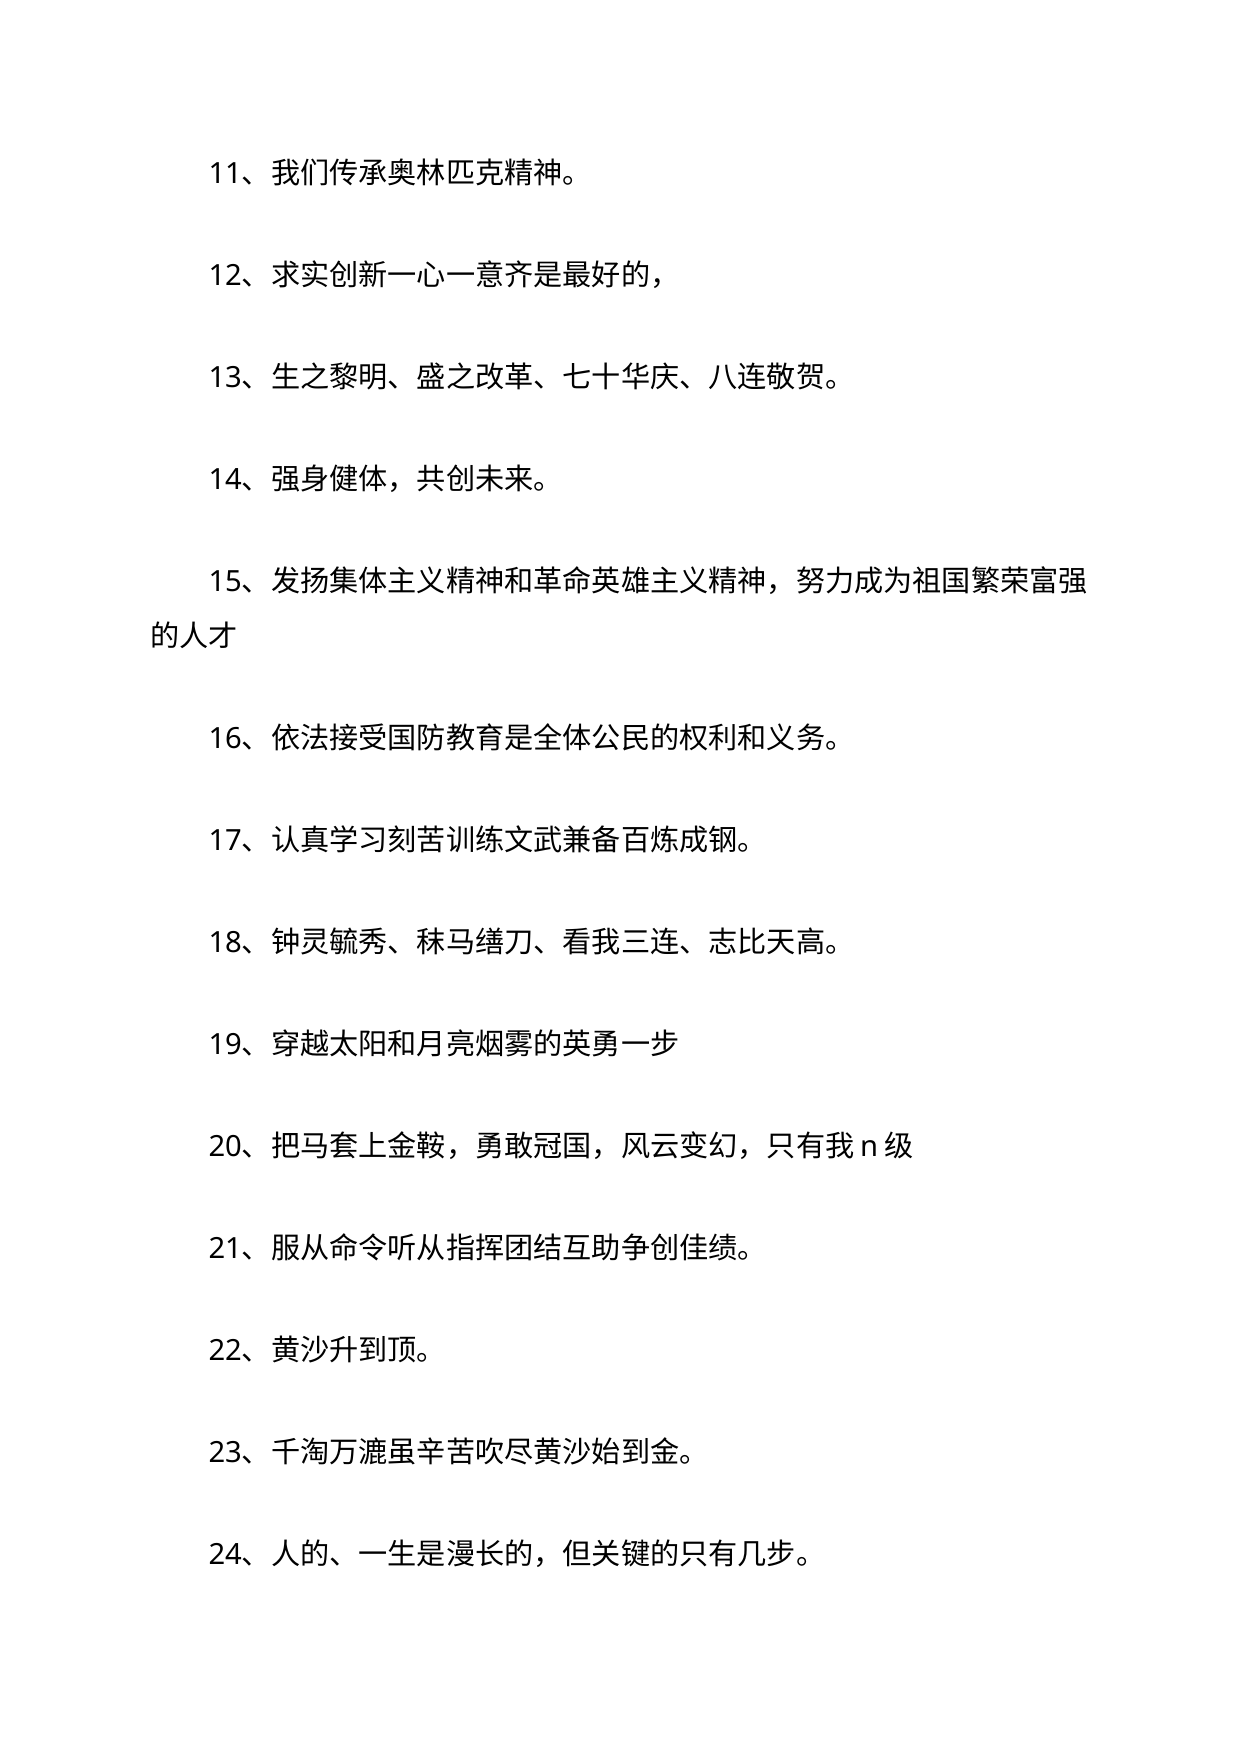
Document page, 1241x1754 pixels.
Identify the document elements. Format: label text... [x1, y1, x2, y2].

text 22、黄沙升到顶。 [150, 1327, 1090, 1369]
text 11、我们传承奥林匹克精神。 [150, 150, 1090, 192]
text 20、把马套上金鞍，勇敢冠国，风云变幻，只有我n级 [150, 1123, 1090, 1165]
text 12、求实创新一心一意齐是最好的， [150, 252, 1090, 294]
text 24、人的、一生是漫长的，但关键的只有几步。 [150, 1531, 1090, 1573]
text 13、生之黎明、盛之改革、七十华庆、八连敬贺。 [150, 354, 1090, 396]
text 17、认真学习刻苦训练文武兼备百炼成钢。 [150, 817, 1090, 859]
text 18、钟灵毓秀、秣马缮刀、看我三连、志比天高。 [150, 919, 1090, 961]
text 16、依法接受国防教育是全体公民的权利和义务。 [150, 715, 1090, 757]
text 15、发扬集体主义精神和革命英雄主义精神，努力成为祖国繁荣富强的人才 [150, 558, 1090, 655]
text 14、强身健体，共创未来。 [150, 456, 1090, 498]
text 19、穿越太阳和月亮烟雾的英勇一步 [150, 1021, 1090, 1063]
text 23、千淘万漉虽辛苦吹尽黄沙始到金。 [150, 1428, 1090, 1471]
text 21、服从命令听从指挥团结互助争创佳绩。 [150, 1224, 1090, 1267]
